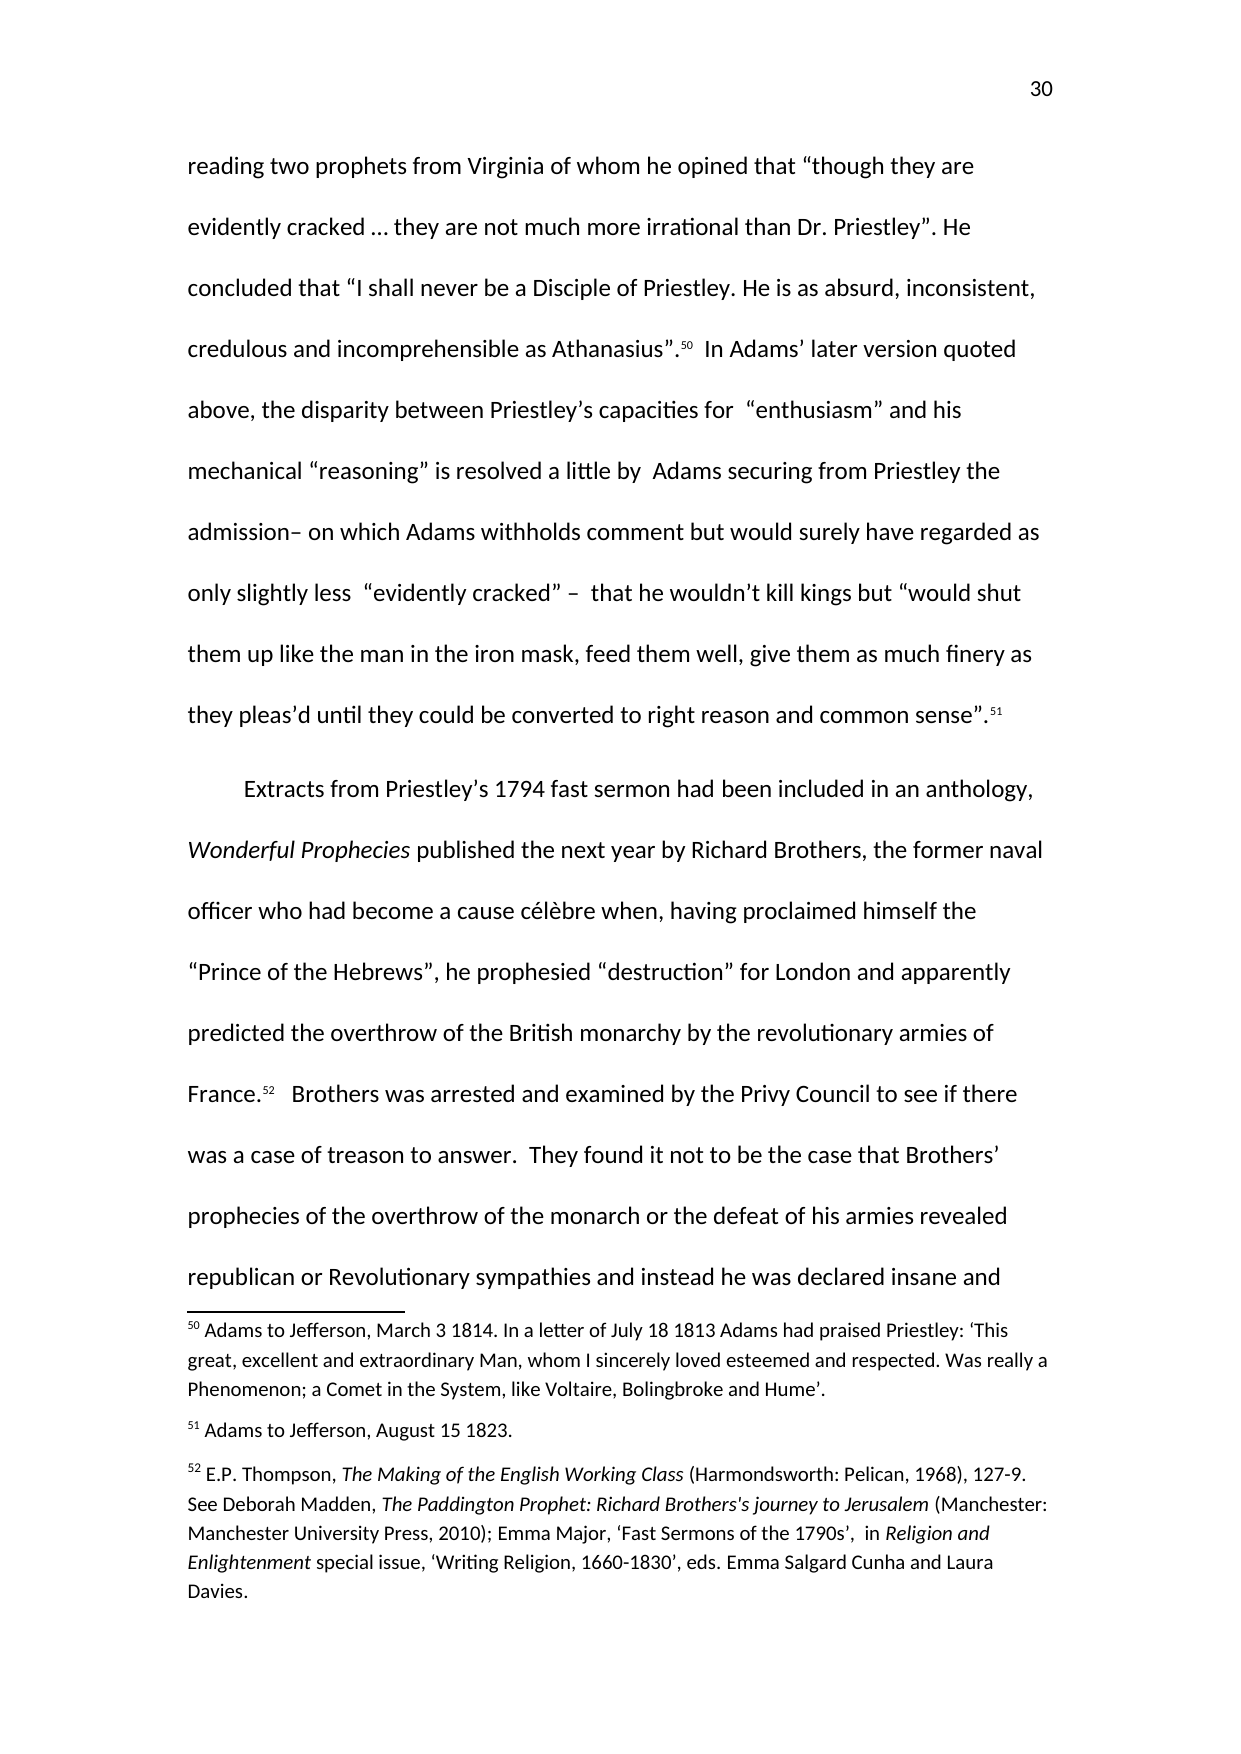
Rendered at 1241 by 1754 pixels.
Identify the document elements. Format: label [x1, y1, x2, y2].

text [187, 773, 1053, 1292]
text [187, 150, 1053, 730]
